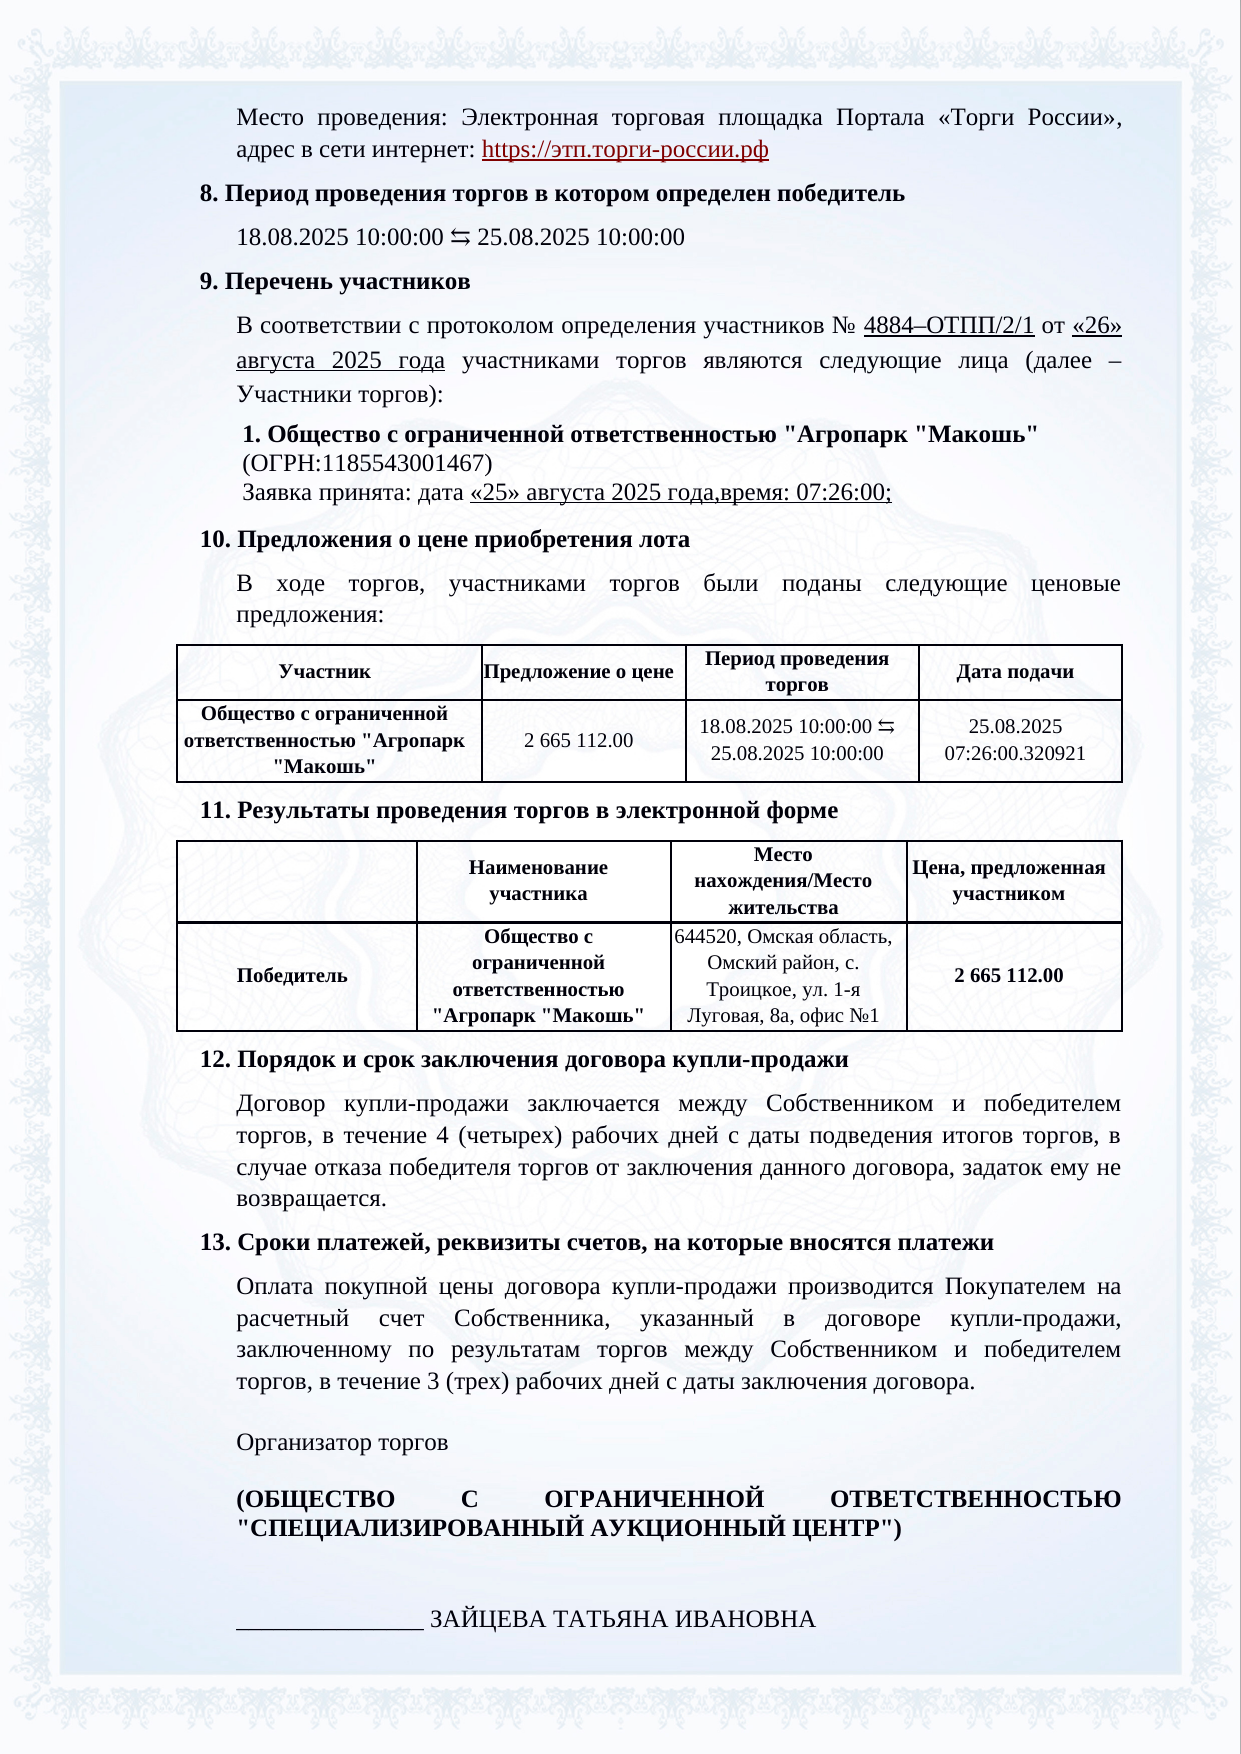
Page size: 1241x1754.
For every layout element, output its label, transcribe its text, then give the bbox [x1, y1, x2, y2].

table_cell 18.08.2025 10:00:00 ⇆ 25.08.2025 10:00:00 [687, 701, 918, 781]
table_header Предложение о цене [483, 646, 685, 699]
list 11. Результаты проведения торгов в электронной форме [177, 796, 1122, 824]
table_header Участник [178, 646, 481, 699]
table_header Дата подачи [920, 646, 1121, 699]
table_cell 2 665 112.00 [908, 924, 1121, 1030]
table_header Цена, предложенная участником [908, 842, 1121, 921]
table_cell Общество с ограниченной ответственностью "Агропарк "Макошь" [418, 924, 670, 1030]
list 13. Сроки платежей, реквизиты счетов, на которые вносятся платежи [177, 1227, 1122, 1256]
text Оплата покупной цены договора купли-продажи производится Покупателем на расчетный счет Собственника, указанный в договоре купли-продажи, заключенному по результатам торгов между Собственником и победителем торгов, в течение 3 (трех) рабочих дней с даты заключения договора. [236, 1271, 1122, 1395]
table_header [178, 842, 416, 921]
picture [0, 0, 1241, 1754]
list 8. Период проведения торгов в котором определен победитель [177, 178, 1122, 207]
list 10. Предложения о цене приобретения лота [177, 524, 1122, 553]
text Организатор торгов [236, 1427, 1122, 1455]
table_header 1. Общество с ограниченной ответственностью "Агропарк "Макошь" (ОГРН:1185543001467) Заявка принята: дата «25» августа 2025 года, время: 07:26:00; [236, 414, 1136, 511]
text Договор купли-продажи заключается между Собственником и победителем торгов, в течение 4 (четырех) рабочих дней с даты подведения итогов торгов, в случае отказа победителя торгов от заключения данного договора, задаток ему не возвращается. [236, 1088, 1122, 1212]
table_header Место нахождения/Место жительства [672, 842, 906, 921]
text В соответствии с протоколом определения участников № 4884–ОТПП/2/1 от «26» августа 2025 года участниками торгов являются следующие лица (далее – Участники торгов): [236, 310, 1122, 408]
text _______________ ЗАЙЦЕВА ТАТЬЯНА ИВАНОВНА [236, 1604, 1122, 1633]
text 18.08.2025 10:00:00 ⇆ 25.08.2025 10:00:00 [192, 222, 1122, 251]
table_cell Общество с ограниченной ответственностью "Агропарк "Макошь" [178, 701, 481, 781]
table_cell 644520, Омская область, Омский район, с. Троицкое, ул. 1-я Луговая, 8а, офис №1 [672, 924, 906, 1030]
table_cell Победитель [178, 924, 416, 1030]
table_cell 25.08.2025 07:26:00.320921 [920, 701, 1121, 781]
text Место проведения: Электронная торговая площадка Портала «Торги России», адрес в сети интернет: https://этп.торги-россии.рф [236, 102, 1122, 163]
table_header Период проведения торгов [687, 646, 918, 699]
list 9. Перечень участников [177, 266, 1122, 295]
table_cell 2 665 112.00 [483, 701, 685, 781]
text (ОБЩЕСТВО С ОГРАНИЧЕННОЙ ОТВЕТСТВЕННОСТЬЮ "СПЕЦИАЛИЗИРОВАННЫЙ АУКЦИОННЫЙ ЦЕНТР") [236, 1484, 1122, 1542]
table_header Наименование участника [418, 842, 670, 921]
list 12. Порядок и срок заключения договора купли-продажи [177, 1044, 1122, 1073]
text В ходе торгов, участниками торгов были поданы следующие ценовые предложения: [236, 568, 1122, 628]
